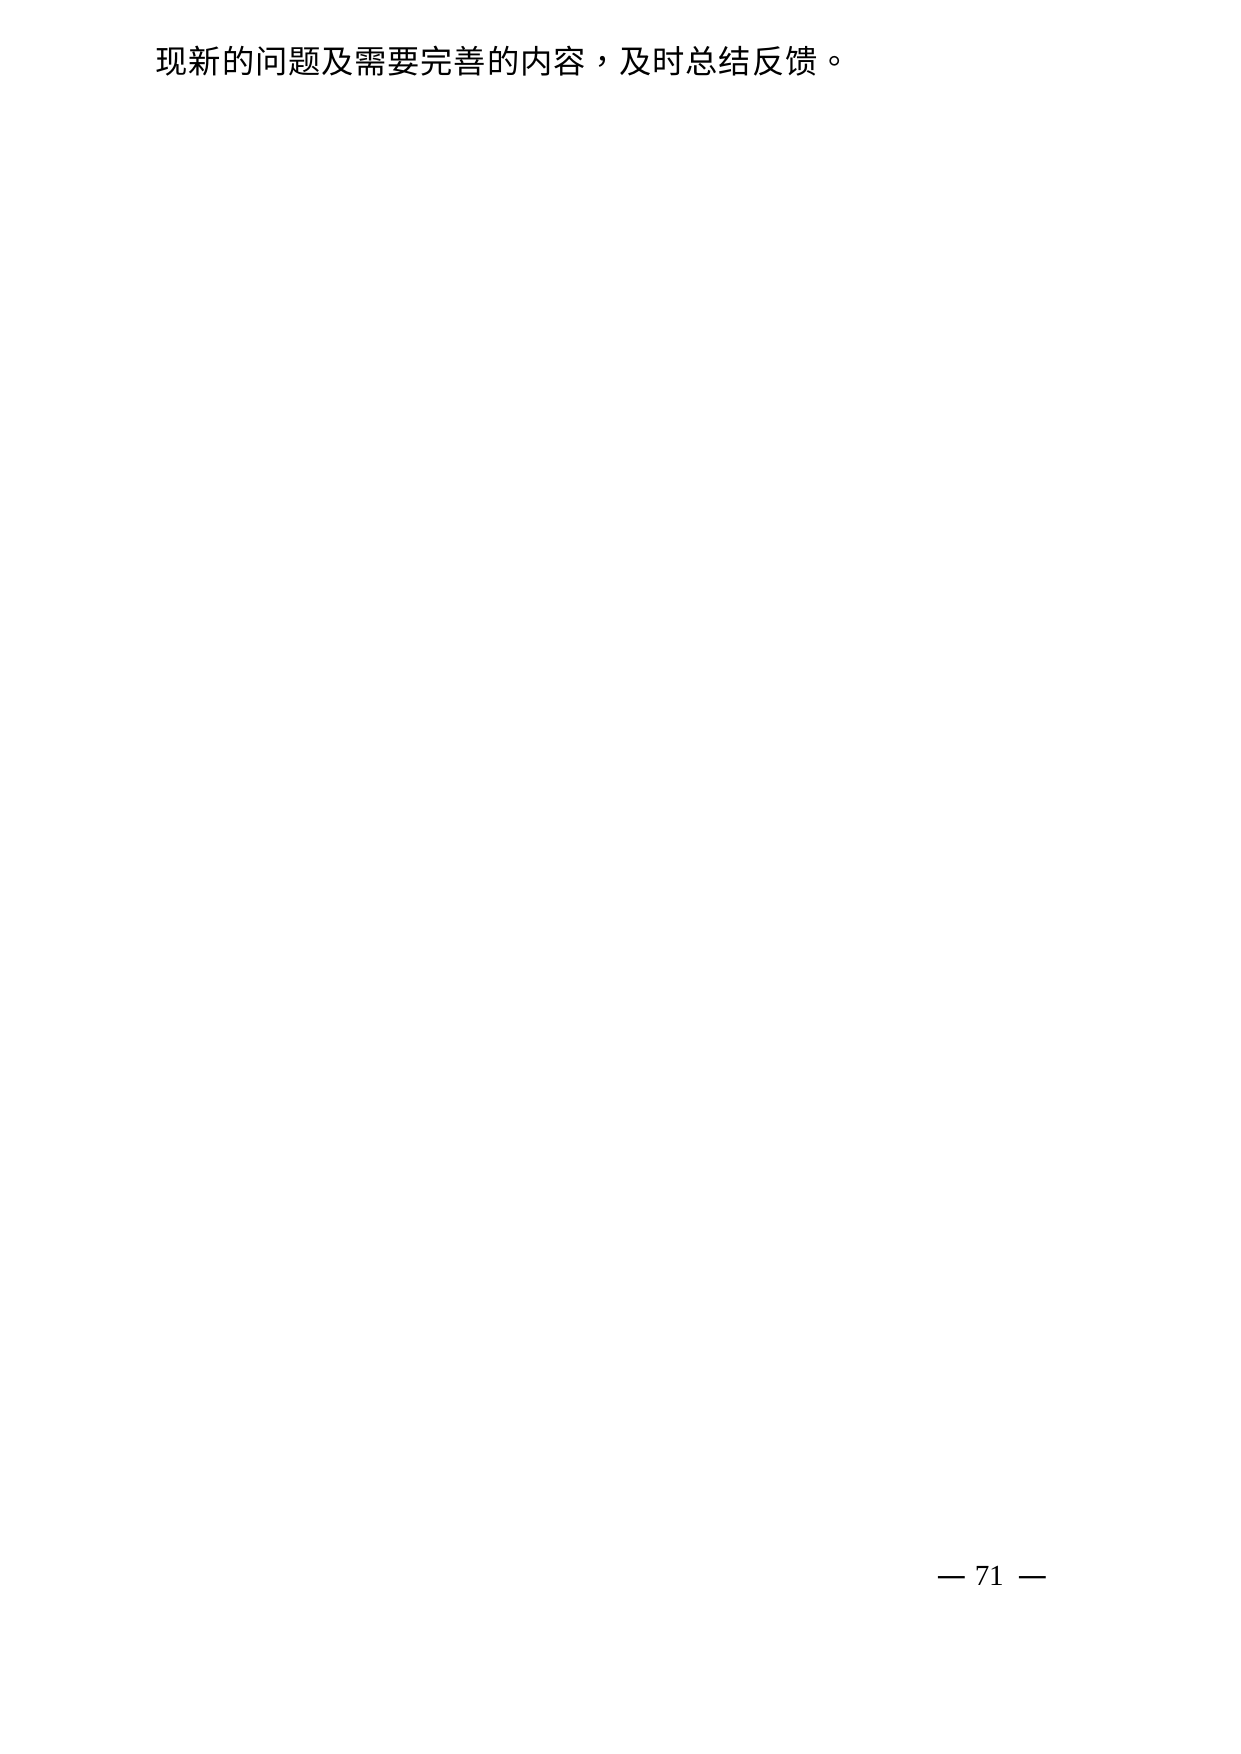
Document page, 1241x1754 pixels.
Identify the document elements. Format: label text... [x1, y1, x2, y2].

text 现新的问题及需要完善的内容，及时总结反馈。 [156, 42, 1090, 82]
